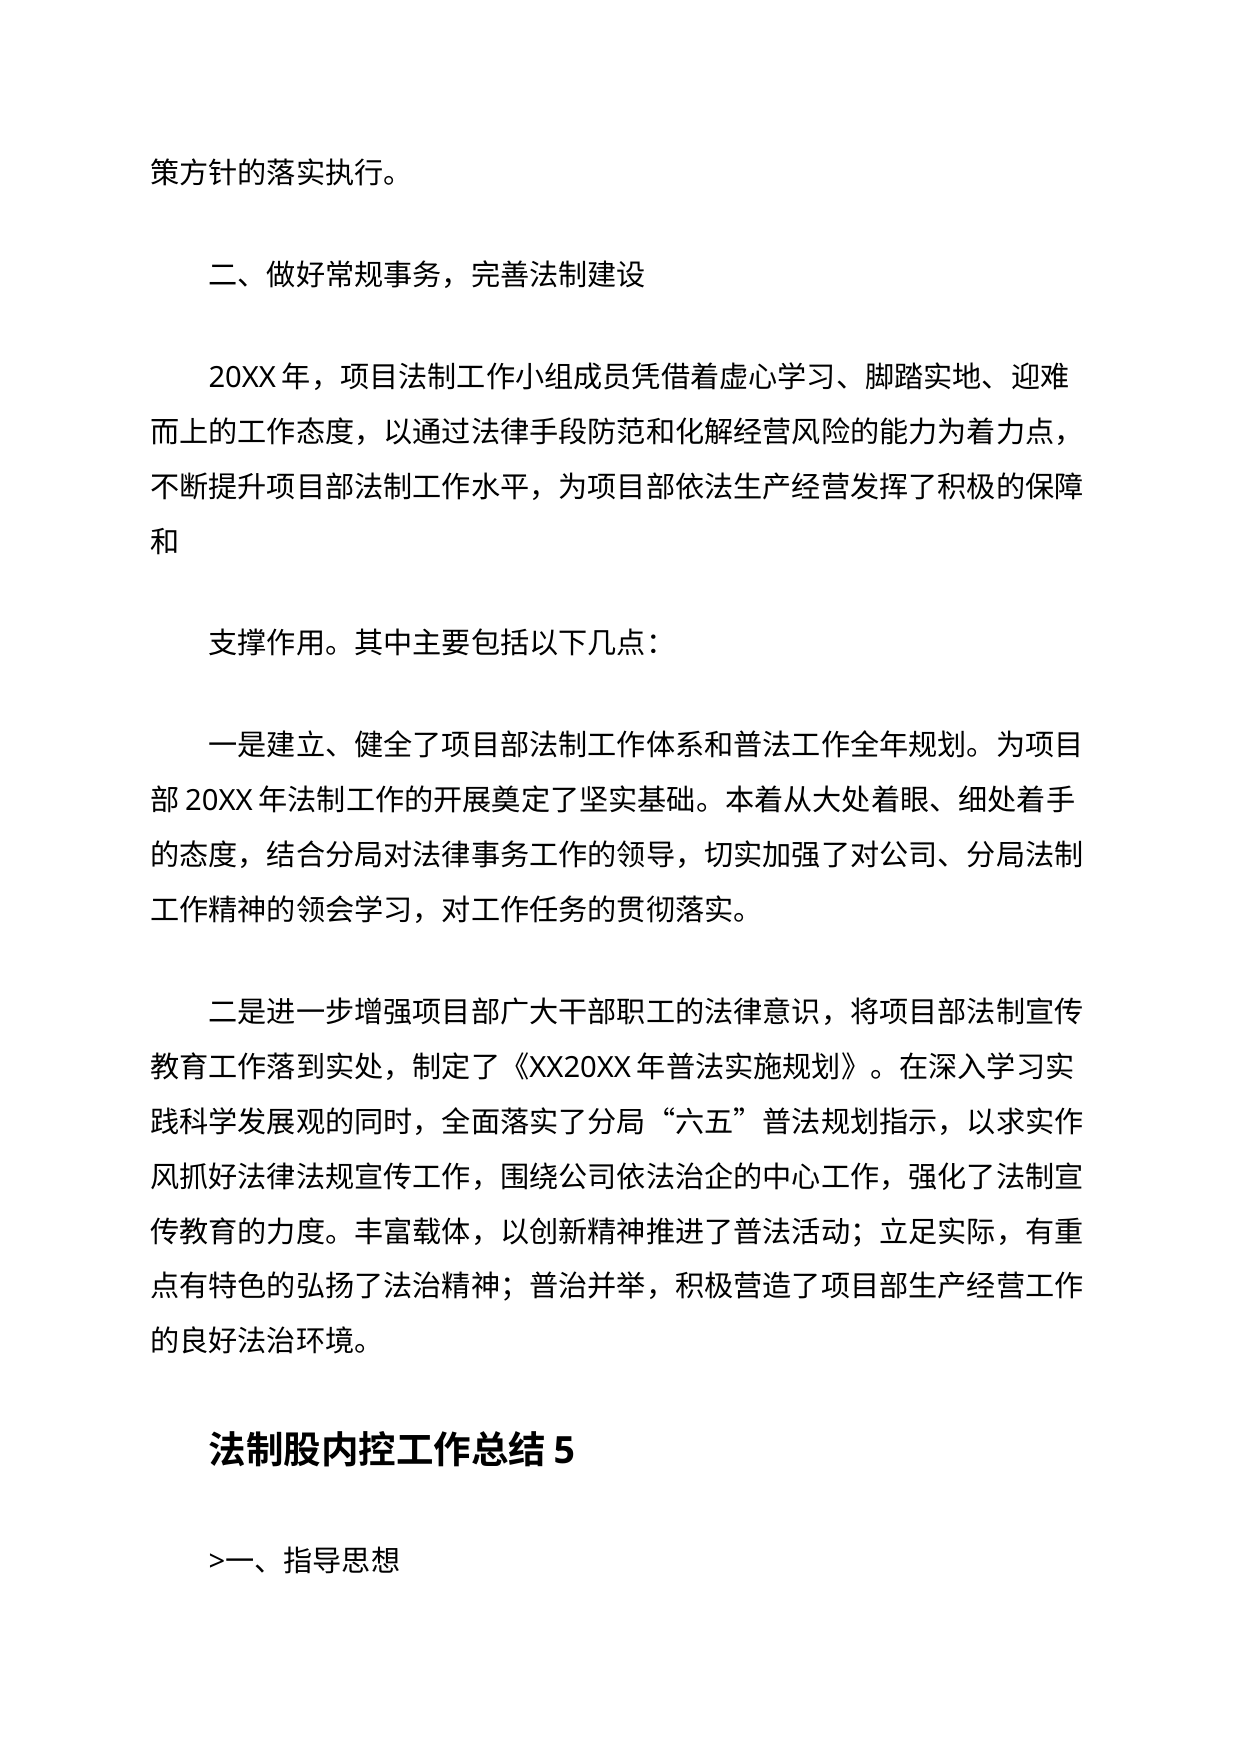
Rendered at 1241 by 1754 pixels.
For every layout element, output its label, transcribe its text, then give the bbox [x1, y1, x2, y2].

text 二是进一步增强项目部广大干部职工的法律意识，将项目部法制宣传教育工作落到实处，制定了《XX20XX年普法实施规划》。在深入学习实践科学发展观的同时，全面落实了分局“六五”普法规划指示，以求实作风抓好法律法规宣传工作，围绕公司依法治企的中心工作，强化了法制宣传教育的力度。丰富载体，以创新精神推进了普法活动；立足实际，有重点有特色的弘扬了法治精神；普治并举，积极营造了项目部生产经营工作的良好法治环境。 [150, 988, 1090, 1360]
text 法制股内控工作总结5 [150, 1420, 1090, 1474]
text 二、做好常规事务，完善法制建设 [150, 252, 1090, 294]
text 一是建立、健全了项目部法制工作体系和普法工作全年规划。为项目部20XX年法制工作的开展奠定了坚实基础。本着从大处着眼、细处着手的态度，结合分局对法律事务工作的领导，切实加强了对公司、分局法制工作精神的领会学习，对工作任务的贯彻落实。 [150, 722, 1090, 929]
text 20XX年，项目法制工作小组成员凭借着虚心学习、脚踏实地、迎难而上的工作态度，以通过法律手段防范和化解经营风险的能力为着力点，不断提升项目部法制工作水平，为项目部依法生产经营发挥了积极的保障和 [150, 353, 1090, 561]
text >一、指导思想 [150, 1537, 1090, 1580]
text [150, 150, 1090, 192]
text 支撑作用。其中主要包括以下几点： [150, 620, 1090, 662]
